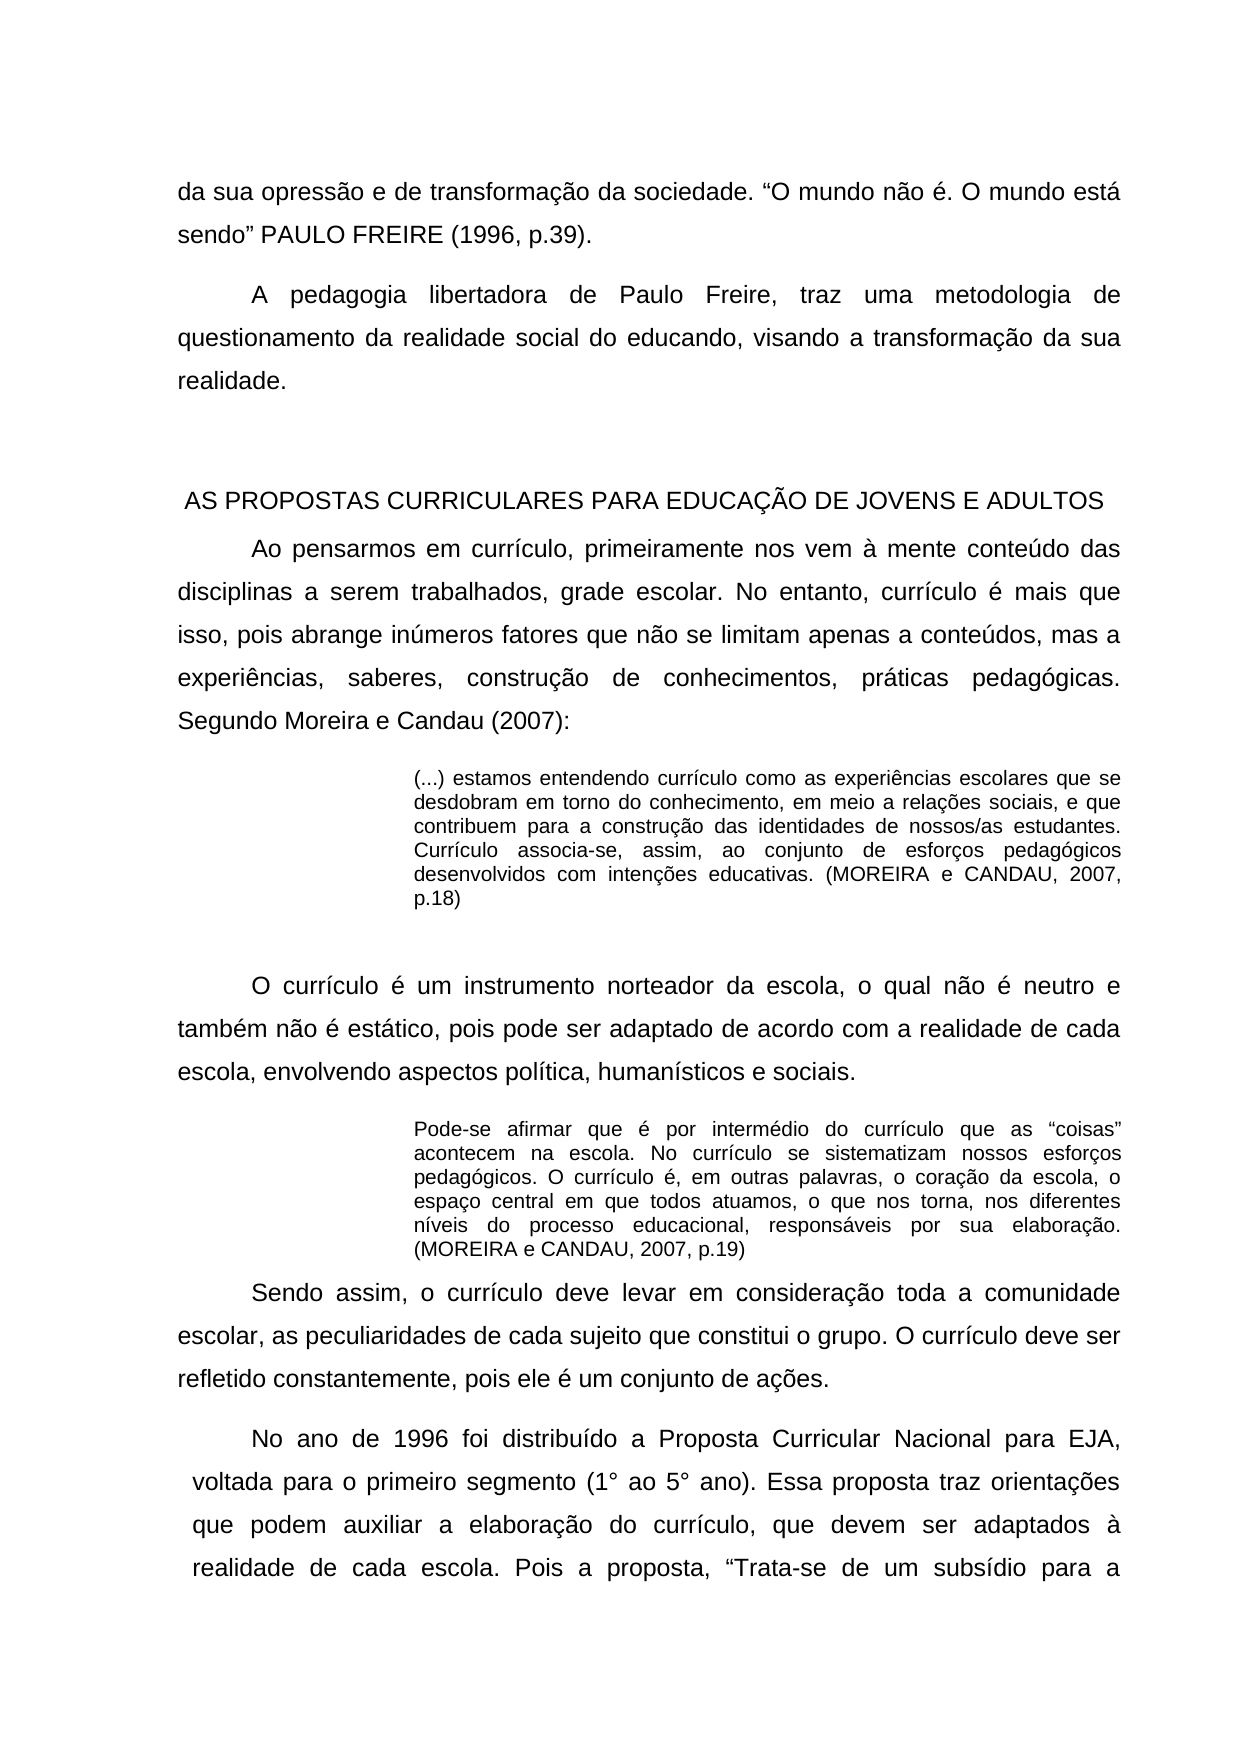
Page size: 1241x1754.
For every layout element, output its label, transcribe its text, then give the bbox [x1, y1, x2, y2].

text AS PROPOSTAS CURRICULARES PARA EDUCAÇÃO DE JOVENS E ADULTOS [177, 486, 1122, 515]
text Pode-se afirmar que é por intermédio do currículo que as “coisas” acontecem na escola. No currículo se sistematizam nossos esforços pedagógicos. O currículo é, em outras palavras, o coração da escola, o espaço central em que todos atuamos, o que nos torna, nos diferentes níveis do processo educacional, responsáveis por sua elaboração. (MOREIRA e CANDAU, 2007, p.19) [413, 1117, 1122, 1261]
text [192, 1423, 1122, 1582]
text (...) estamos entendendo currículo como as experiências escolares que se desdobram em torno do conhecimento, em meio a relações sociais, e que contribuem para a construção das identidades de nossos/as estudantes. Currículo associa-se, assim, ao conjunto de esforços pedagógicos desenvolvidos com intenções educativas. (MOREIRA e CANDAU, 2007, p.18) [413, 766, 1122, 910]
text A pedagogia libertadora de Paulo Freire, traz uma metodologia de questionamento da realidade social do educando, visando a transformação da sua realidade. [177, 280, 1122, 395]
text Sendo assim, o currículo deve levar em consideração toda a comunidade escolar, as peculiaridades de cada sujeito que constitui o grupo. O currículo deve ser refletido constantemente, pois ele é um conjunto de ações. [177, 1277, 1122, 1392]
text Ao pensarmos em currículo, primeiramente nos vem à mente conteúdo das disciplinas a serem trabalhados, grade escolar. No entanto, currículo é mais que isso, pois abrange inúmeros fatores que não se limitam apenas a conteúdos, mas a experiências, saberes, construção de conhecimentos, práticas pedagógicas. Segundo Moreira e Candau (2007): [177, 534, 1122, 735]
text O currículo é um instrumento norteador da escola, o qual não é neutro e também não é estático, pois pode ser adaptado de acordo com a realidade de cada escola, envolvendo aspectos política, humanísticos e sociais. [177, 971, 1122, 1086]
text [177, 177, 1122, 249]
